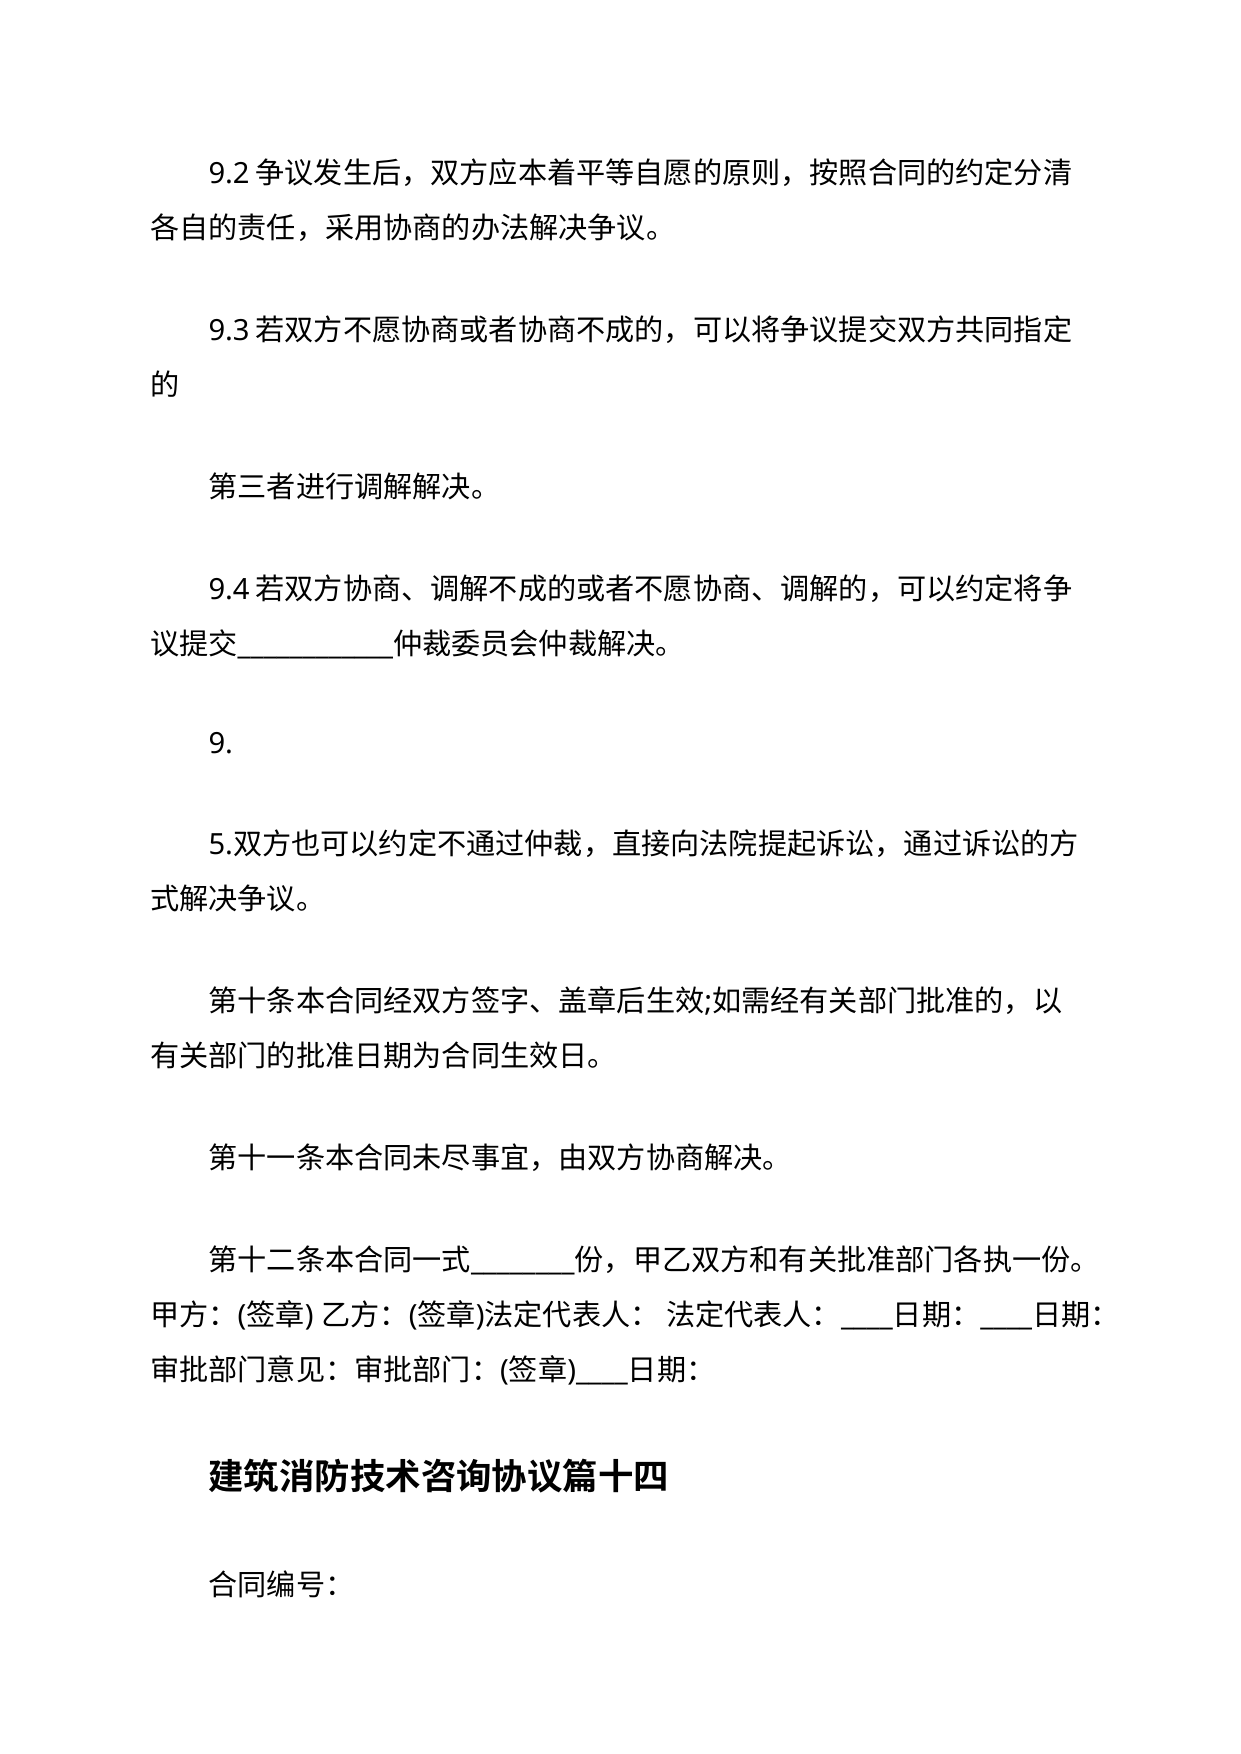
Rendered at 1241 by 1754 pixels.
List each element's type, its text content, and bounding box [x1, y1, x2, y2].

text 5.双方也可以约定不通过仲裁，直接向法院提起诉讼，通过诉讼的方式解决争议。 [150, 821, 1090, 918]
text 建筑消防技术咨询协议篇十四 [150, 1448, 1090, 1499]
text 9.4若双方协商、调解不成的或者不愿协商、调解的，可以约定将争议提交____________仲裁委员会仲裁解决。 [150, 565, 1090, 663]
text 9.3若双方不愿协商或者协商不成的，可以将争议提交双方共同指定的 [150, 307, 1090, 404]
text 合同编号： [150, 1561, 1090, 1604]
text 第十一条本合同未尽事宜，由双方协商解决。 [150, 1134, 1090, 1177]
text 9.2争议发生后，双方应本着平等自愿的原则，按照合同的约定分清各自的责任，采用协商的办法解决争议。 [150, 150, 1090, 247]
text 9. [150, 722, 1090, 762]
text 第三者进行调解解决。 [150, 463, 1090, 506]
text 第十条本合同经双方签字、盖章后生效;如需经有关部门批准的，以有关部门的批准日期为合同生效日。 [150, 977, 1090, 1075]
text 第十二条本合同一式________份，甲乙双方和有关批准部门各执一份。甲方：(签章) 乙方：(签章)法定代表人： 法定代表人：____日期：____日期：审批部门意见：审批部门：(签章)____日期： [150, 1236, 1090, 1388]
